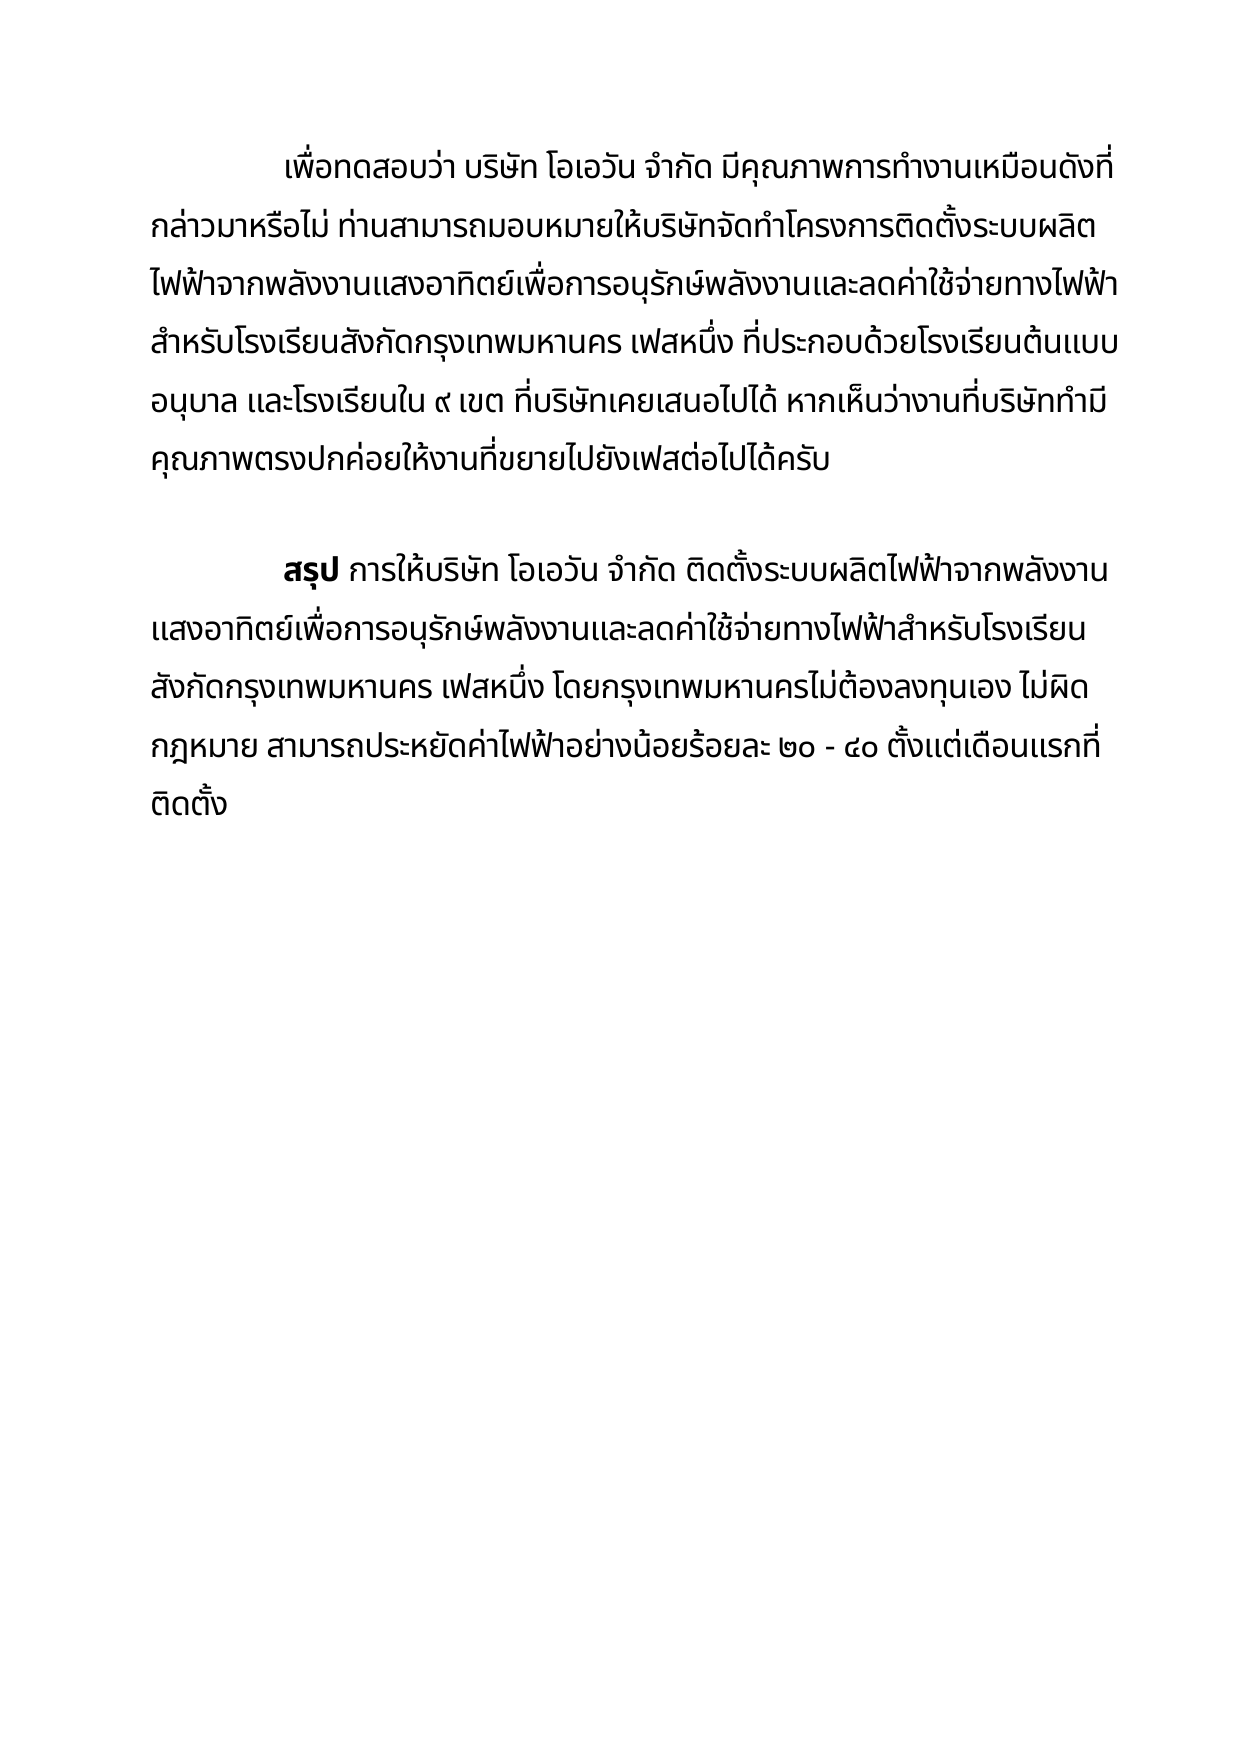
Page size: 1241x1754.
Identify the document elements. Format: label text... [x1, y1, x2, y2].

list เพื่อทดสอบว่า บริษัท โอเอวัน จำกัด มีคุณภาพการทำงานเหมือนดังที่กล่าวมาหรือไม่ ท่านสามารถมอบหมายให้บริษัทจัดทำโครงการติดตั้งระบบผลิตไฟฟ้าจากพลังงานแสงอาทิตย์เพื่อการอนุรักษ์พลังงานและลดค่าใช้จ่ายทางไฟฟ้าสำหรับโรงเรียนสังกัดกรุงเทพมหานคร เฟสหนึ่ง ที่ประกอบด้วยโรงเรียนต้นแบบอนุบาล และโรงเรียนใน ๙ เขต ที่บริษัทเคยเสนอไปได้ หากเห็นว่างานที่บริษัททำมีคุณภาพตรงปกค่อยให้งานที่ขยายไปยังเฟสต่อไปได้ครับ [150, 143, 1137, 486]
list สรุป การให้บริษัท โอเอวัน จำกัด ติดตั้งระบบผลิตไฟฟ้าจากพลังงานแสงอาทิตย์เพื่อการอนุรักษ์พลังงานและลดค่าใช้จ่ายทางไฟฟ้าสำหรับโรงเรียนสังกัดกรุงเทพมหานคร เฟสหนึ่ง โดยกรุงเทพมหานครไม่ต้องลงทุนเอง ไม่ผิดกฎหมาย สามารถประหยัดค่าไฟฟ้าอย่างน้อยร้อยละ ๒๐ - ๔๐ ตั้งแต่เดือนแรกที่ติดตั้ง [150, 546, 1137, 831]
